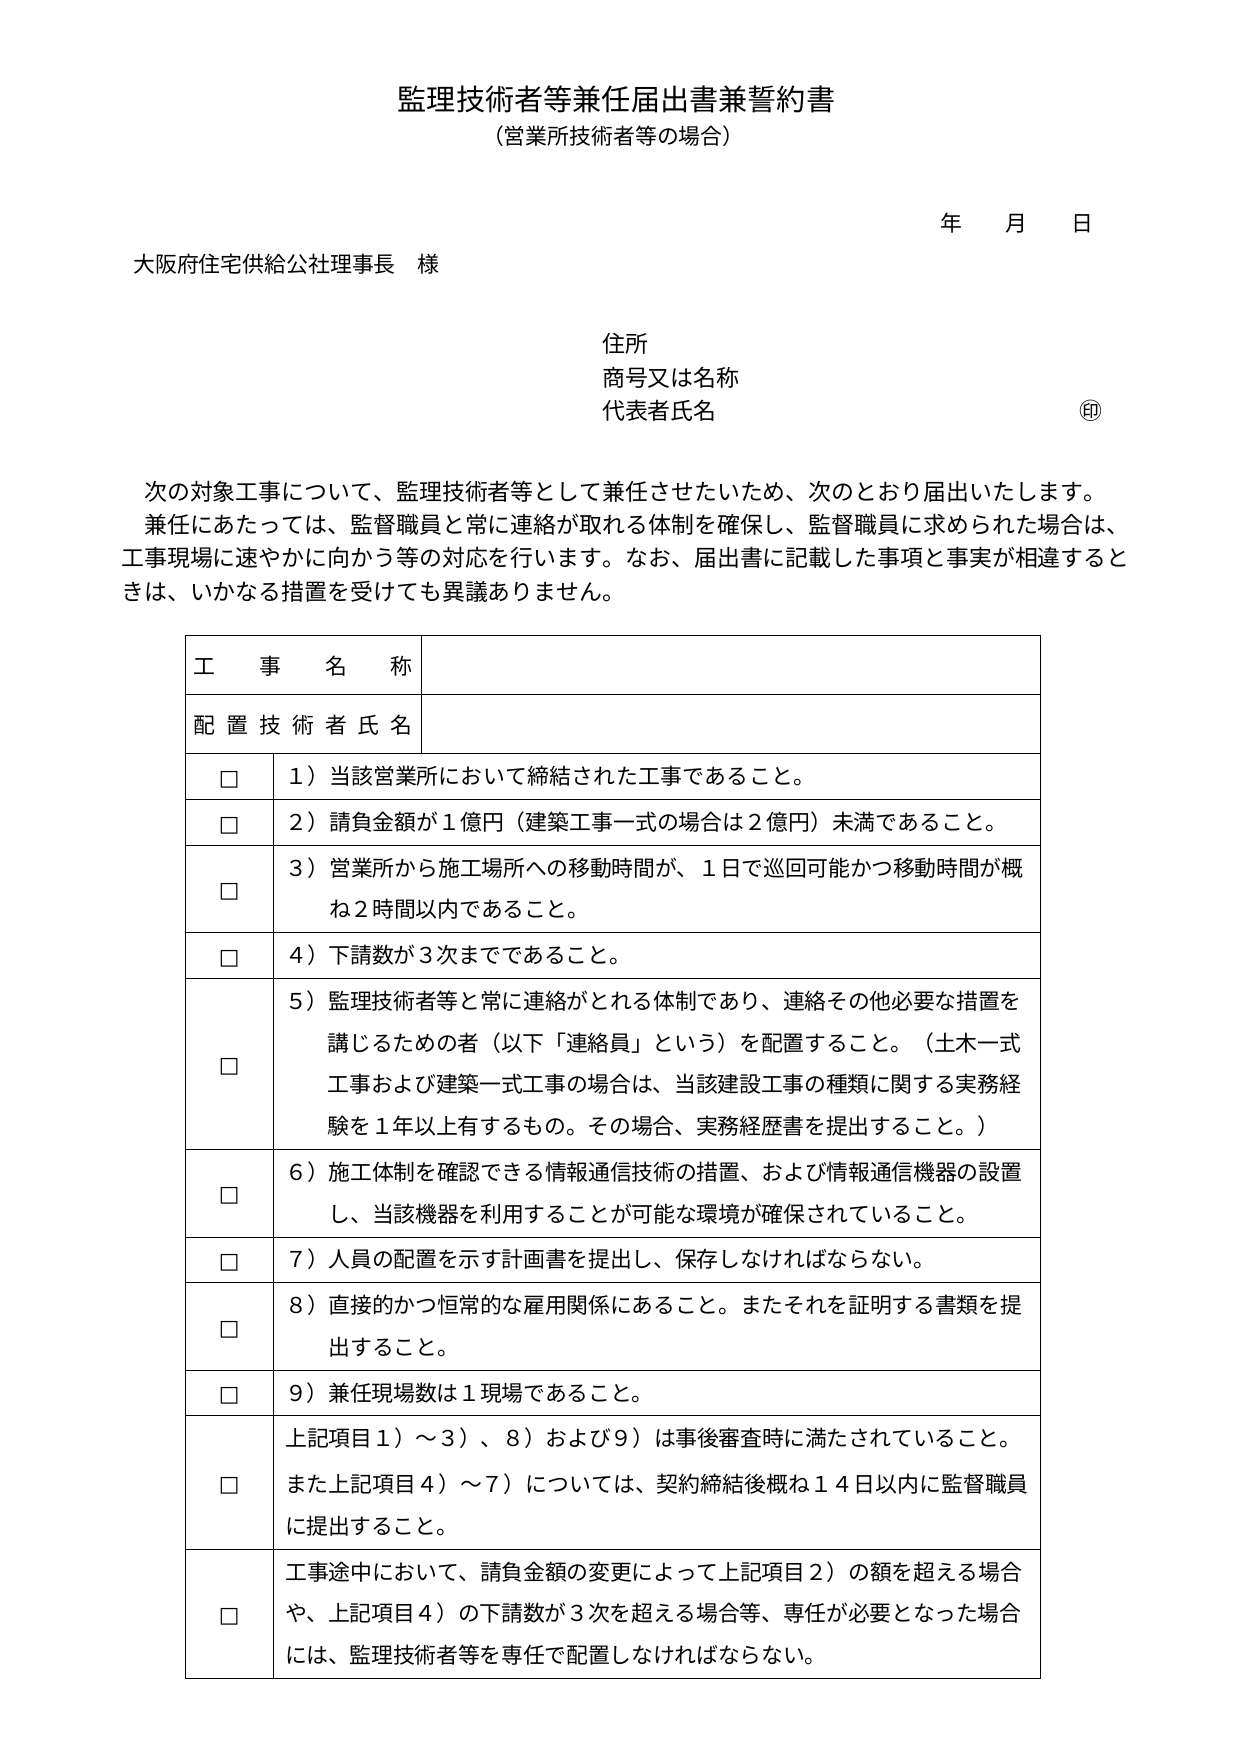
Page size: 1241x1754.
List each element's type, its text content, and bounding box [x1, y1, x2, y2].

table_cell □ [186, 800, 273, 845]
table_cell □ [186, 846, 273, 932]
table_cell ８）直接的かつ恒常的な雇用関係にあること。またそれを証明する書類を提出すること。 [274, 1283, 1040, 1370]
table_cell □ [186, 1283, 273, 1370]
table_cell □ [186, 1238, 273, 1282]
text 大阪府住宅供給公社理事長 様 [133, 247, 1138, 278]
text 次の対象工事について、監理技術者等として兼任させたいため、次のとおり届出いたします。 [121, 474, 1138, 507]
table_cell □ [186, 1416, 273, 1549]
table_cell ２）請負金額が１億円（建築工事一式の場合は２億円）未満であること。 [274, 800, 1040, 845]
table_cell 上記項目１）～３）、８）および９）は事後審査時に満たされていること。 また上記項目４）～７）については、契約締結後概ね１４日以内に監督職員に提出すること。 [274, 1416, 1040, 1549]
table_cell ４）下請数が３次までであること。 [274, 933, 1040, 978]
subtitle 監理技術者等兼任届出書兼誓約書 [121, 77, 1105, 119]
table_cell □ [186, 933, 273, 978]
table_cell １）当該営業所において締結された工事であること。 [274, 754, 1040, 799]
table_cell □ [186, 979, 273, 1149]
table_cell ７）人員の配置を示す計画書を提出し、保存しなければならない。 [274, 1238, 1040, 1282]
text 兼任にあたっては、監督職員と常に連絡が取れる体制を確保し、監督職員に求められた場合は、工事現場に速やかに向かう等の対応を行います。なお、届出書に記載した事項と事実が相違するときは、いかなる措置を受けても異議ありません。 [121, 507, 1138, 607]
table_cell □ [186, 1150, 273, 1237]
table_cell ９）兼任現場数は１現場であること。 [274, 1371, 1040, 1415]
table_cell 工事途中において、請負金額の変更によって上記項目２）の額を超える場合や、上記項目４）の下請数が３次を超える場合等、専任が必要となった場合には、監理技術者等を専任で配置しなければならない。 [274, 1550, 1040, 1678]
table_cell ６）施工体制を確認できる情報通信技術の措置、および情報通信機器の設置し、当該機器を利用することが可能な環境が確保されていること。 [274, 1150, 1040, 1237]
text 代表者氏名 ㊞ [602, 393, 1138, 426]
table_cell ５）監理技術者等と常に連絡がとれる体制であり、連絡その他必要な措置を講じるための者（以下「連絡員」という）を配置すること。（土木一式工事および建築一式工事の場合は、当該建設工事の種類に関する実務経験を１年以上有するもの。その場合、実務経歴書を提出すること。） [274, 979, 1040, 1149]
table_cell □ [186, 1371, 273, 1415]
subtitle （営業所技術者等の場合） [121, 119, 1105, 151]
table_cell □ [186, 1550, 273, 1678]
table_cell □ [186, 754, 273, 799]
table_cell 配置技術者氏名 [186, 695, 421, 753]
table_header 工事名称 [186, 636, 421, 694]
text 住所 [602, 326, 1138, 359]
table_cell ３）営業所から施工場所への移動時間が、１日で巡回可能かつ移動時間が概ね２時間以内であること。 [274, 846, 1040, 932]
text 商号又は名称 [602, 359, 1138, 393]
table_header [422, 636, 1040, 694]
text 年 月 日 [940, 206, 1138, 237]
table_cell [422, 695, 1040, 753]
